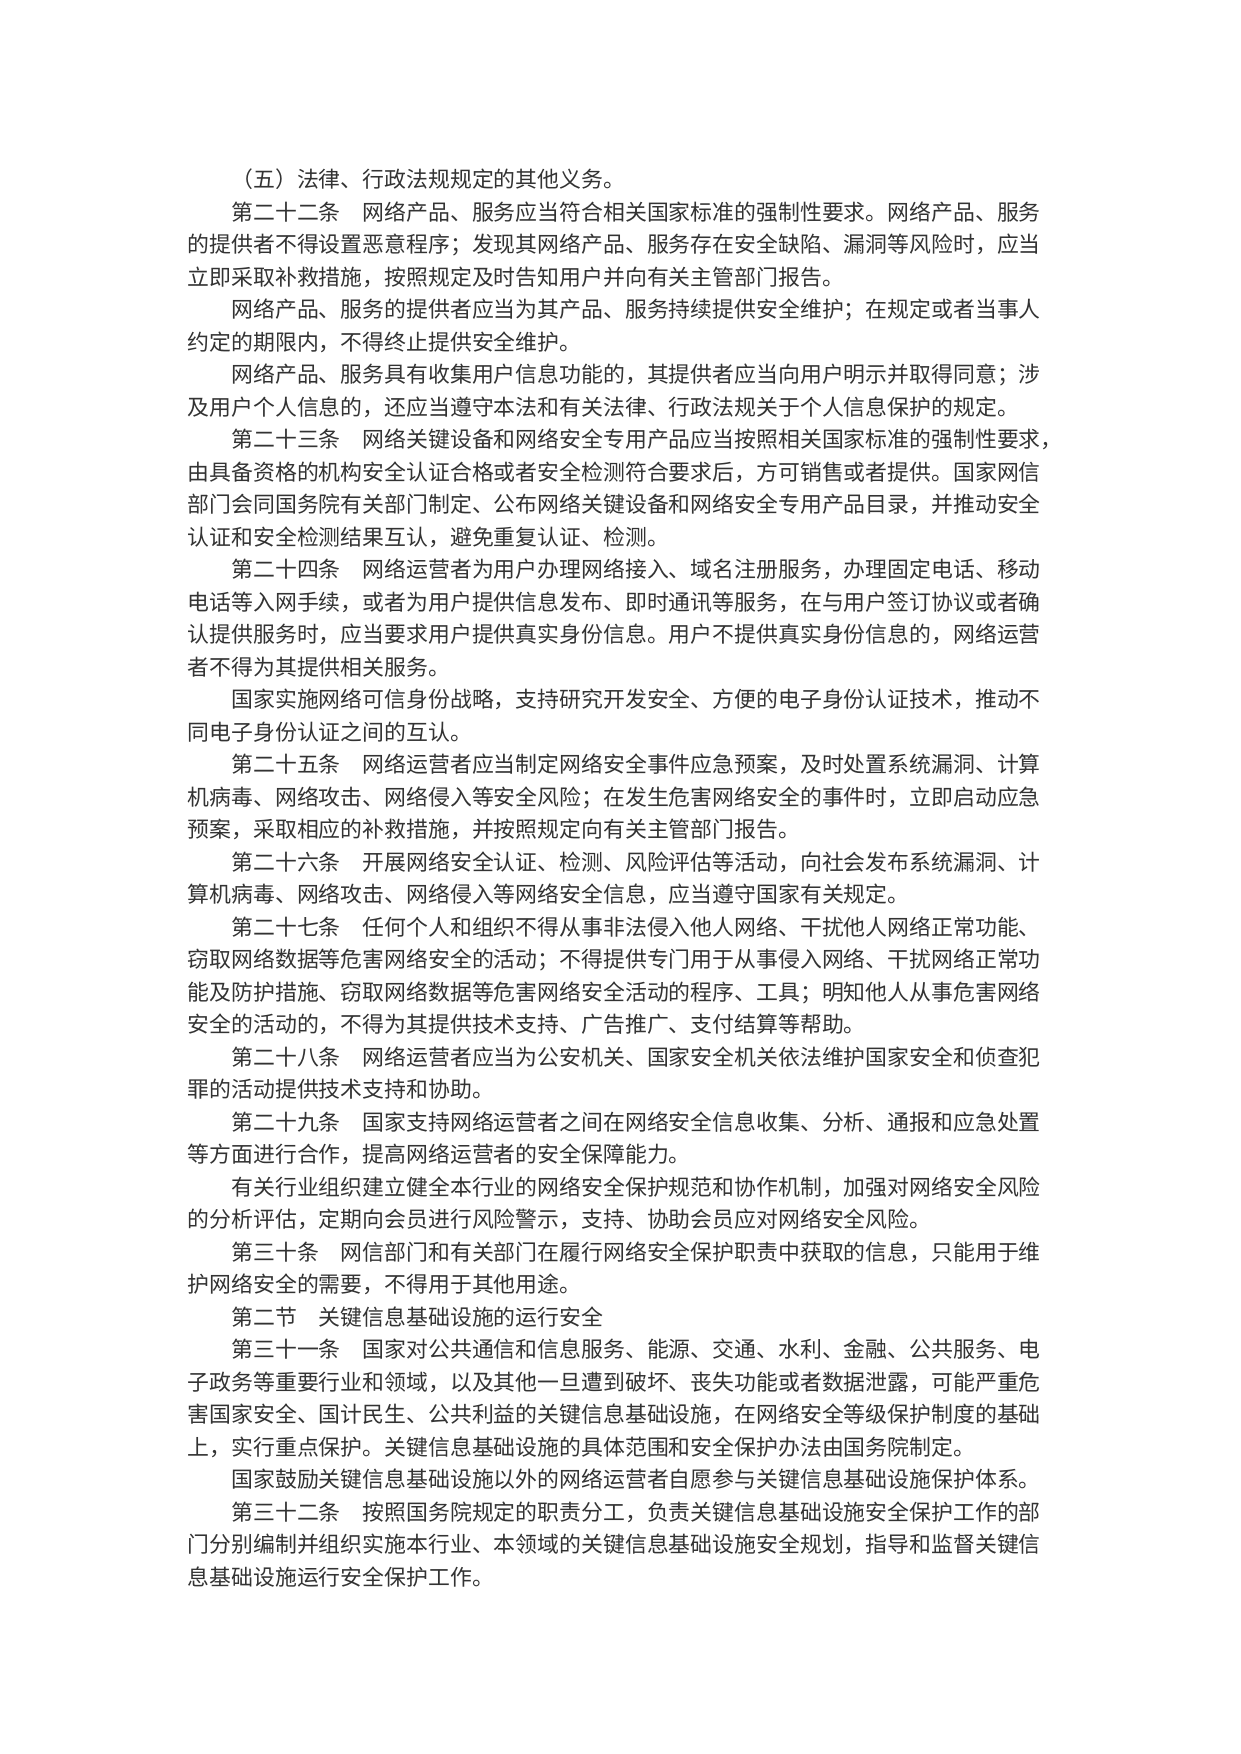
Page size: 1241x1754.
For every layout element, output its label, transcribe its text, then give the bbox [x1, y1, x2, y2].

text （五）法律、行政法规规定的其他义务。 [187, 162, 1053, 194]
text 第二十四条 网络运营者为用户办理网络接入、域名注册服务，办理固定电话、移动电话等入网手续，或者为用户提供信息发布、即时通讯等服务，在与用户签订协议或者确认提供服务时，应当要求用户提供真实身份信息。用户不提供真实身份信息的，网络运营者不得为其提供相关服务。 [187, 552, 1053, 682]
text 第二十二条 网络产品、服务应当符合相关国家标准的强制性要求。网络产品、服务的提供者不得设置恶意程序；发现其网络产品、服务存在安全缺陷、漏洞等风险时，应当立即采取补救措施，按照规定及时告知用户并向有关主管部门报告。 [187, 194, 1053, 292]
text 第三十条 网信部门和有关部门在履行网络安全保护职责中获取的信息，只能用于维护网络安全的需要，不得用于其他用途。 [187, 1234, 1053, 1299]
text 第三十一条 国家对公共通信和信息服务、能源、交通、水利、金融、公共服务、电子政务等重要行业和领域，以及其他一旦遭到破坏、丧失功能或者数据泄露，可能严重危害国家安全、国计民生、公共利益的关键信息基础设施，在网络安全等级保护制度的基础上，实行重点保护。关键信息基础设施的具体范围和安全保护办法由国务院制定。 [187, 1332, 1053, 1462]
text 第二十五条 网络运营者应当制定网络安全事件应急预案，及时处置系统漏洞、计算机病毒、网络攻击、网络侵入等安全风险；在发生危害网络安全的事件时，立即启动应急预案，采取相应的补救措施，并按照规定向有关主管部门报告。 [187, 747, 1053, 844]
text 国家实施网络可信身份战略，支持研究开发安全、方便的电子身份认证技术，推动不同电子身份认证之间的互认。 [187, 682, 1053, 747]
text 第三十二条 按照国务院规定的职责分工，负责关键信息基础设施安全保护工作的部门分别编制并组织实施本行业、本领域的关键信息基础设施安全规划，指导和监督关键信息基础设施运行安全保护工作。 [187, 1494, 1053, 1592]
text 第二十六条 开展网络安全认证、检测、风险评估等活动，向社会发布系统漏洞、计算机病毒、网络攻击、网络侵入等网络安全信息，应当遵守国家有关规定。 [187, 844, 1053, 909]
text 第二十九条 国家支持网络运营者之间在网络安全信息收集、分析、通报和应急处置等方面进行合作，提高网络运营者的安全保障能力。 [187, 1104, 1053, 1169]
text 国家鼓励关键信息基础设施以外的网络运营者自愿参与关键信息基础设施保护体系。 [187, 1462, 1053, 1494]
text 第二十八条 网络运营者应当为公安机关、国家安全机关依法维护国家安全和侦查犯罪的活动提供技术支持和协助。 [187, 1039, 1053, 1104]
text 有关行业组织建立健全本行业的网络安全保护规范和协作机制，加强对网络安全风险的分析评估，定期向会员进行风险警示，支持、协助会员应对网络安全风险。 [187, 1169, 1053, 1234]
text 网络产品、服务的提供者应当为其产品、服务持续提供安全维护；在规定或者当事人约定的期限内，不得终止提供安全维护。 [187, 292, 1053, 357]
text 第二节 关键信息基础设施的运行安全 [187, 1299, 1053, 1332]
text 第二十七条 任何个人和组织不得从事非法侵入他人网络、干扰他人网络正常功能、窃取网络数据等危害网络安全的活动；不得提供专门用于从事侵入网络、干扰网络正常功能及防护措施、窃取网络数据等危害网络安全活动的程序、工具；明知他人从事危害网络安全的活动的，不得为其提供技术支持、广告推广、支付结算等帮助。 [187, 909, 1053, 1039]
text 第二十三条 网络关键设备和网络安全专用产品应当按照相关国家标准的强制性要求，由具备资格的机构安全认证合格或者安全检测符合要求后，方可销售或者提供。国家网信部门会同国务院有关部门制定、公布网络关键设备和网络安全专用产品目录，并推动安全认证和安全检测结果互认，避免重复认证、检测。 [187, 422, 1053, 552]
text 网络产品、服务具有收集用户信息功能的，其提供者应当向用户明示并取得同意；涉及用户个人信息的，还应当遵守本法和有关法律、行政法规关于个人信息保护的规定。 [187, 357, 1053, 422]
